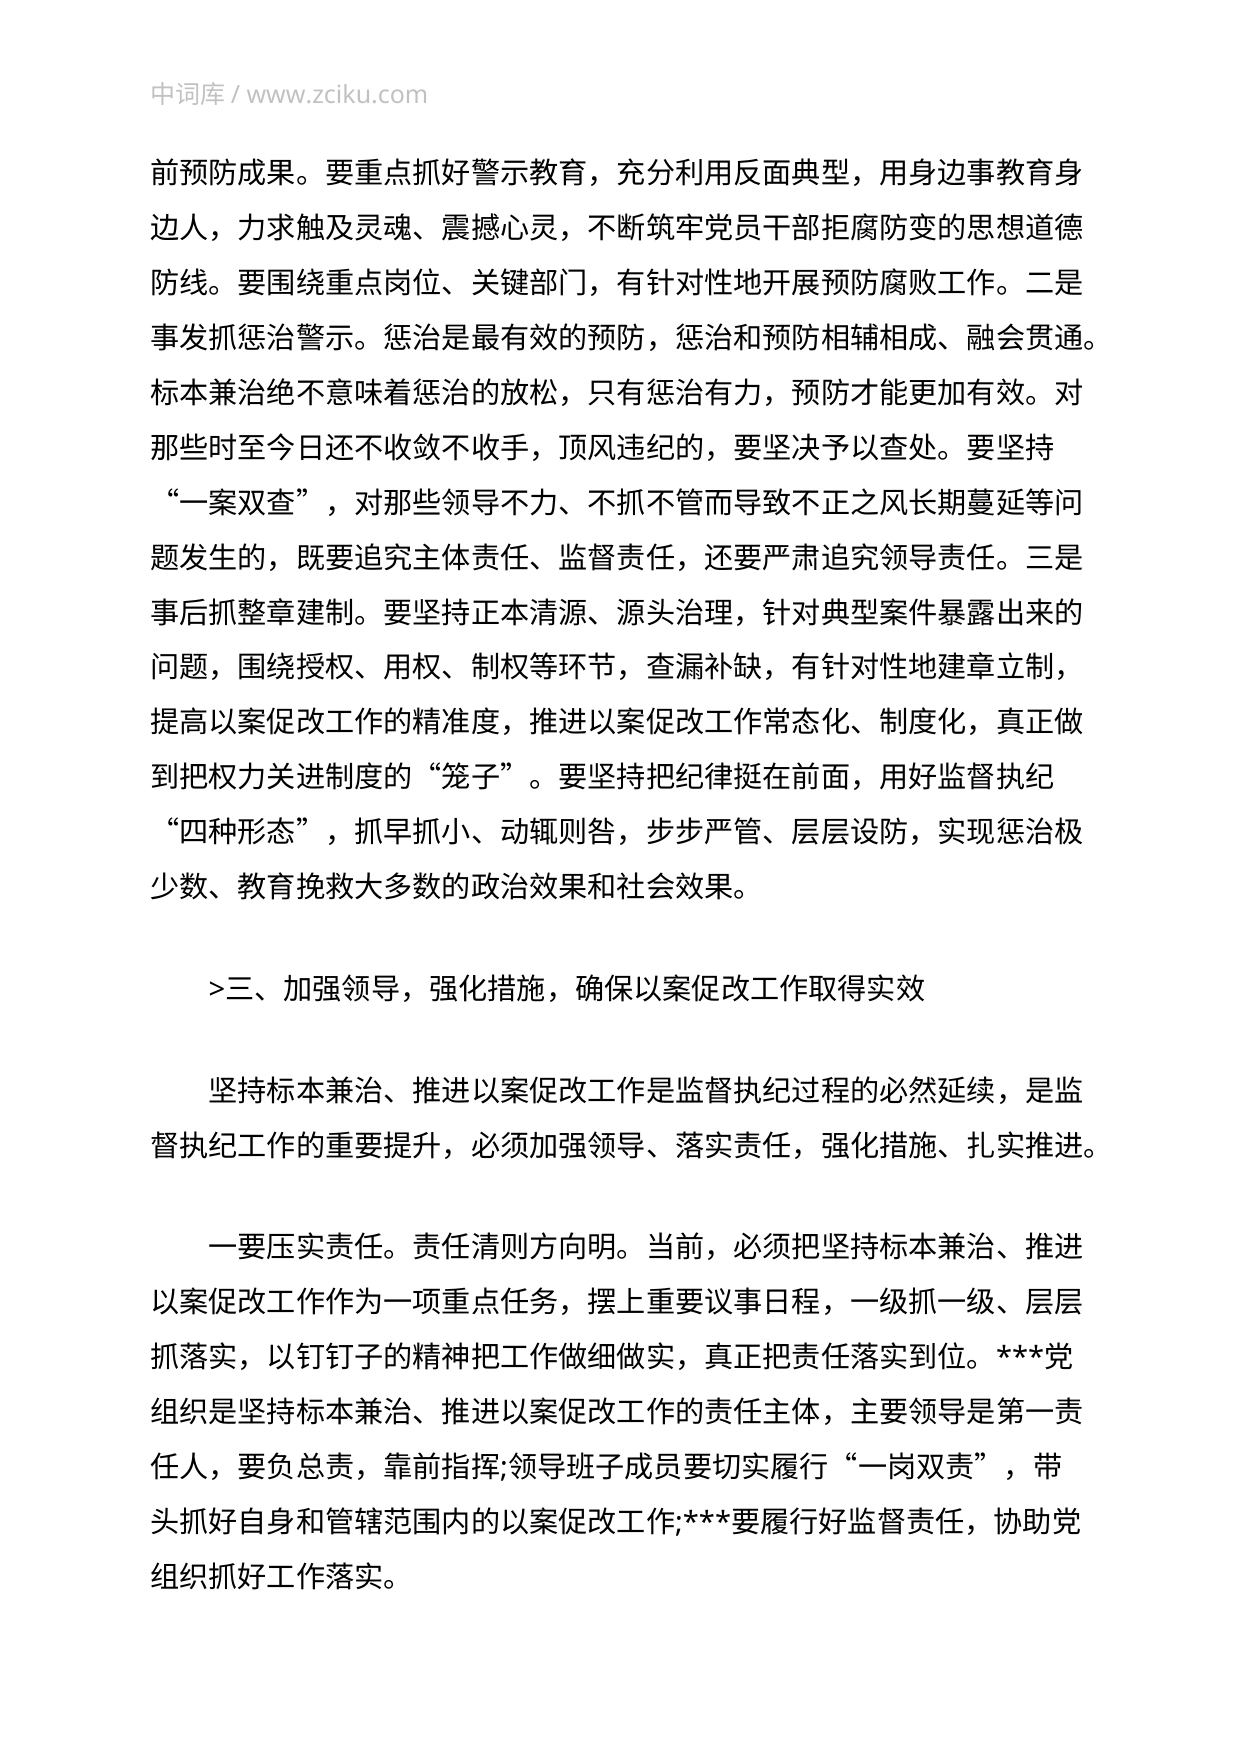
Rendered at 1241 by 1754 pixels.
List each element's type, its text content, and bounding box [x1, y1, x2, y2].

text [150, 150, 1090, 906]
text >三、加强领导，强化措施，确保以案促改工作取得实效 [150, 965, 1090, 1008]
text 坚持标本兼治、推进以案促改工作是监督执纪过程的必然延续，是监督执纪工作的重要提升，必须加强领导、落实责任，强化措施、扎实推进。 [150, 1067, 1090, 1164]
text 一要压实责任。责任清则方向明。当前，必须把坚持标本兼治、推进以案促改工作作为一项重点任务，摆上重要议事日程，一级抓一级、层层抓落实，以钉钉子的精神把工作做细做实，真正把责任落实到位。***党组织是坚持标本兼治、推进以案促改工作的责任主体，主要领导是第一责任人，要负总责，靠前指挥;领导班子成员要切实履行“一岗双责”，带头抓好自身和管辖范围内的以案促改工作;***要履行好监督责任，协助党组织抓好工作落实。 [150, 1224, 1090, 1596]
